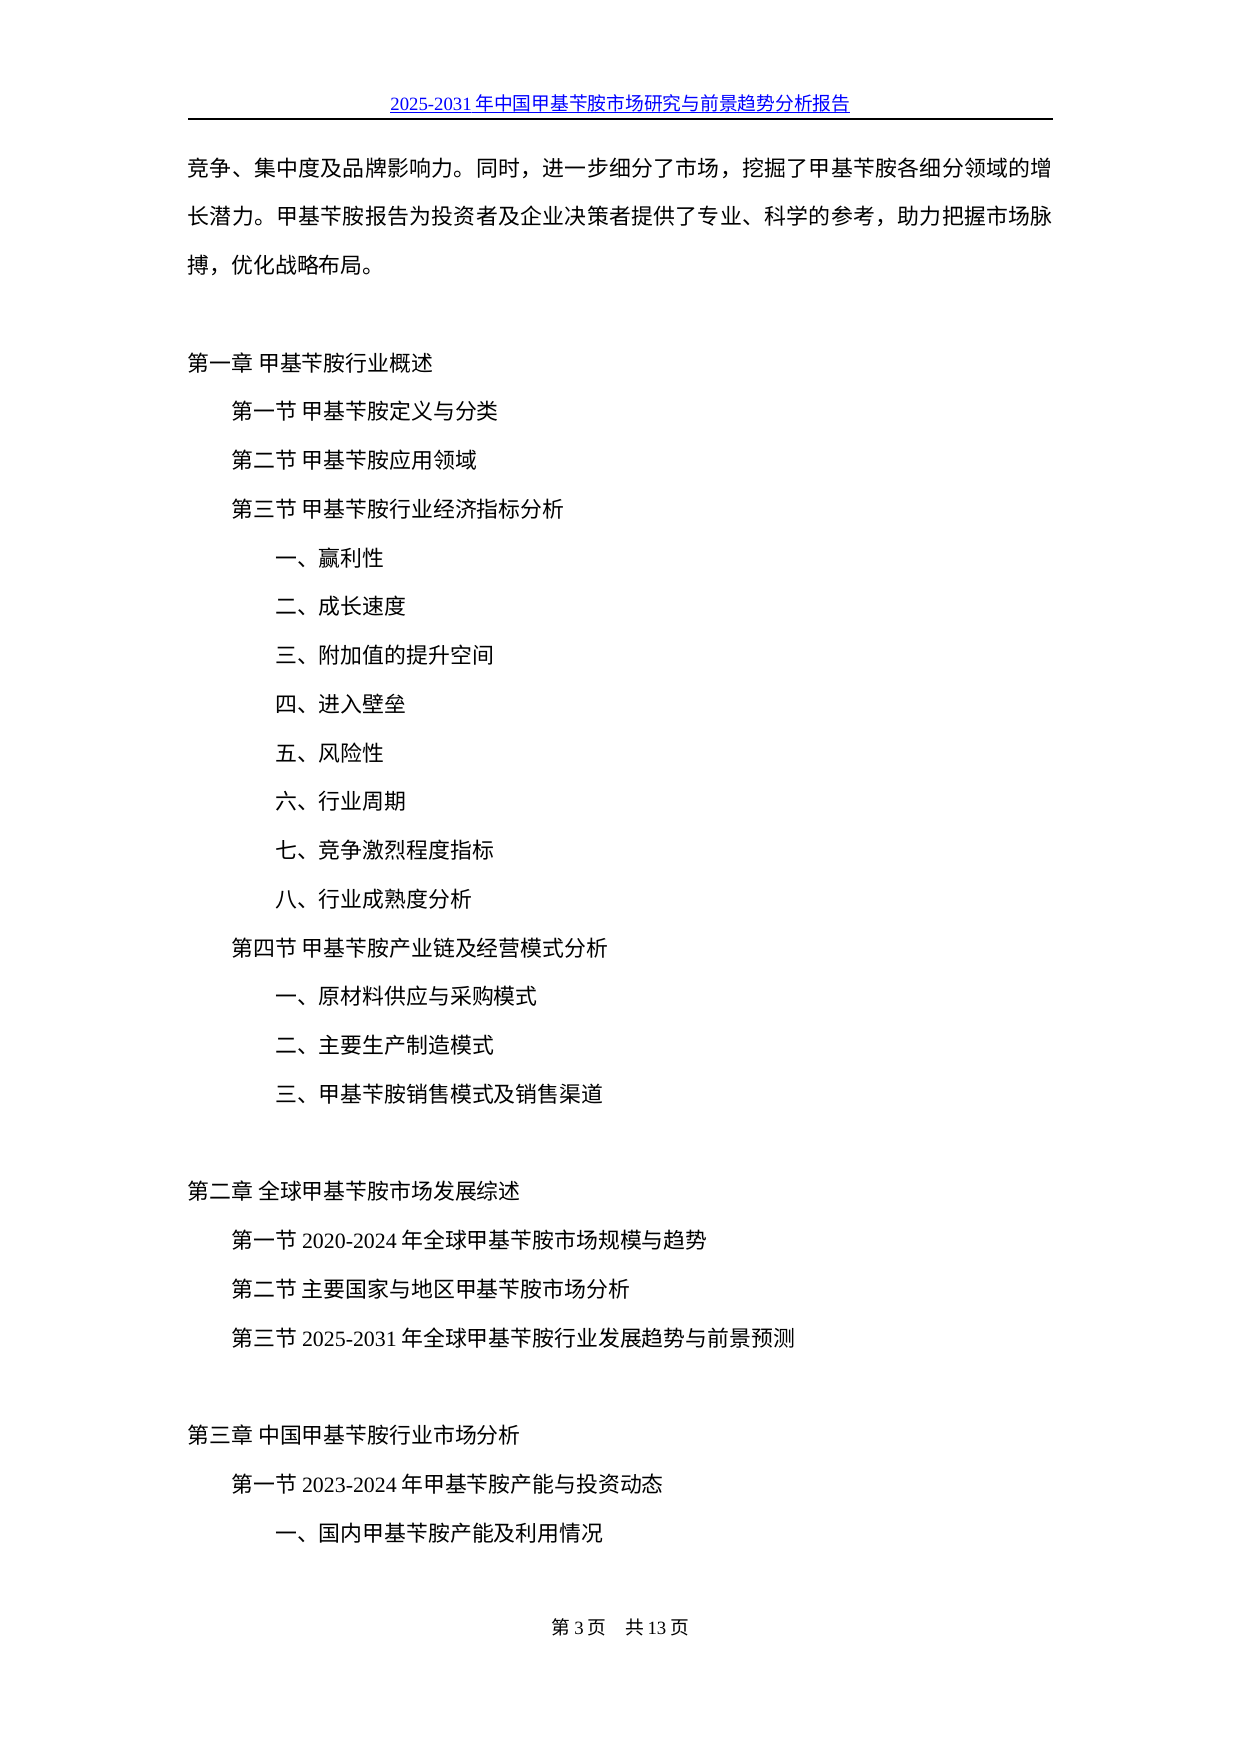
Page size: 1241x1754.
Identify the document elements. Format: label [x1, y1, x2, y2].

text [187, 150, 1053, 1548]
